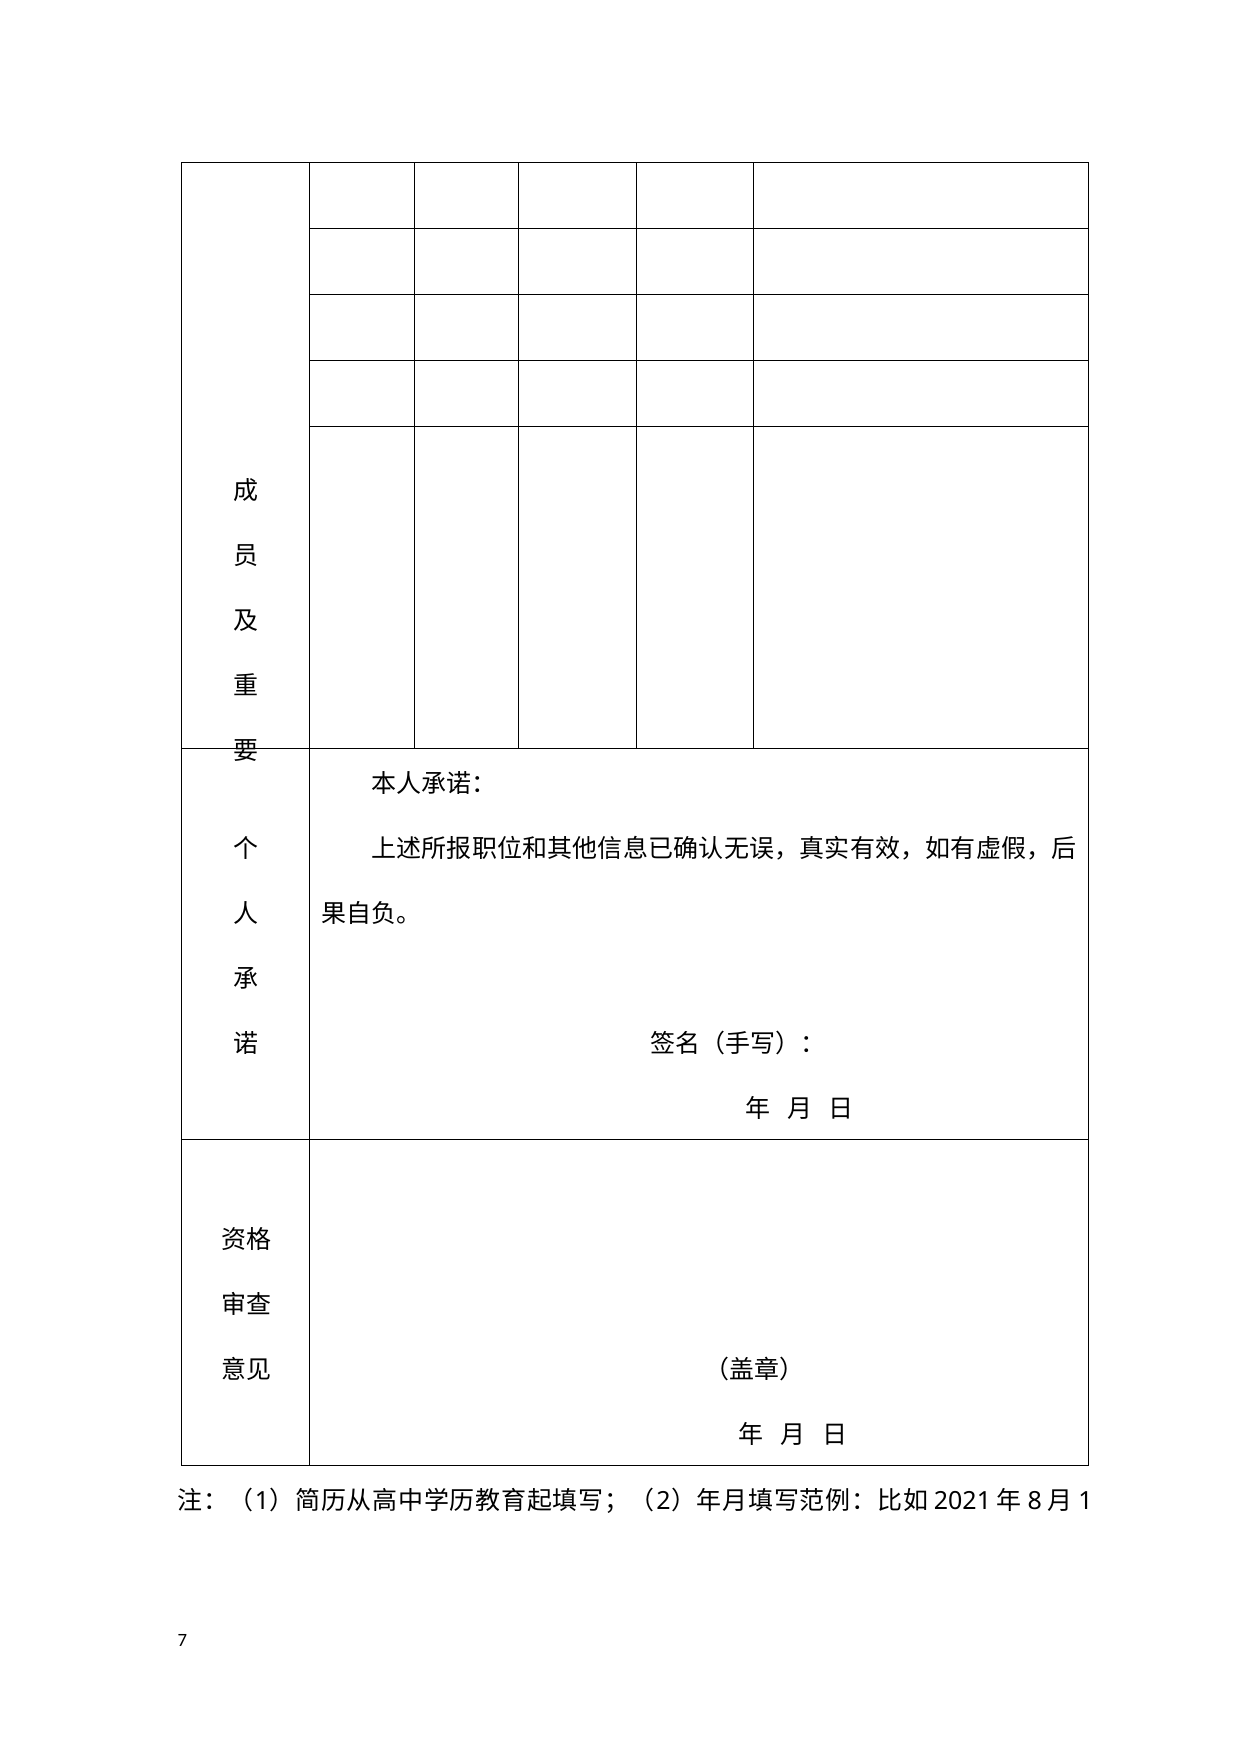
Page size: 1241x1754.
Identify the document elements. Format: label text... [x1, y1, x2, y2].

table_cell [310, 229, 414, 294]
table_cell [637, 229, 753, 294]
table_cell [310, 427, 414, 748]
table_cell [637, 361, 753, 426]
table_cell [754, 427, 1088, 748]
table_cell [415, 427, 518, 748]
table_cell 本人承诺： 上述所报职位和其他信息已确认无误，真实有效，如有虚假，后果自负。 签名（手写）： 年 月 日 [310, 749, 1088, 1139]
table_cell [415, 229, 518, 294]
table_cell [415, 361, 518, 426]
table_cell [519, 295, 636, 360]
table_cell [415, 295, 518, 360]
table_cell [637, 295, 753, 360]
table_cell [310, 163, 414, 228]
table_cell [519, 229, 636, 294]
table_cell 个 人 承 诺 [182, 749, 309, 1139]
table_cell [519, 361, 636, 426]
table_cell [754, 295, 1088, 360]
table_cell [754, 229, 1088, 294]
table_cell 资格 审查 意见 [182, 1140, 309, 1465]
table_cell [519, 163, 636, 228]
table_cell [754, 163, 1088, 228]
table_cell [415, 163, 518, 228]
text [177, 1466, 1093, 1531]
table_cell [754, 361, 1088, 426]
table_cell [519, 427, 636, 748]
table_cell [637, 427, 753, 748]
table_cell [637, 163, 753, 228]
table_cell [310, 295, 414, 360]
table_cell （盖章） 年 月 日 [310, 1140, 1088, 1465]
table_cell [310, 361, 414, 426]
